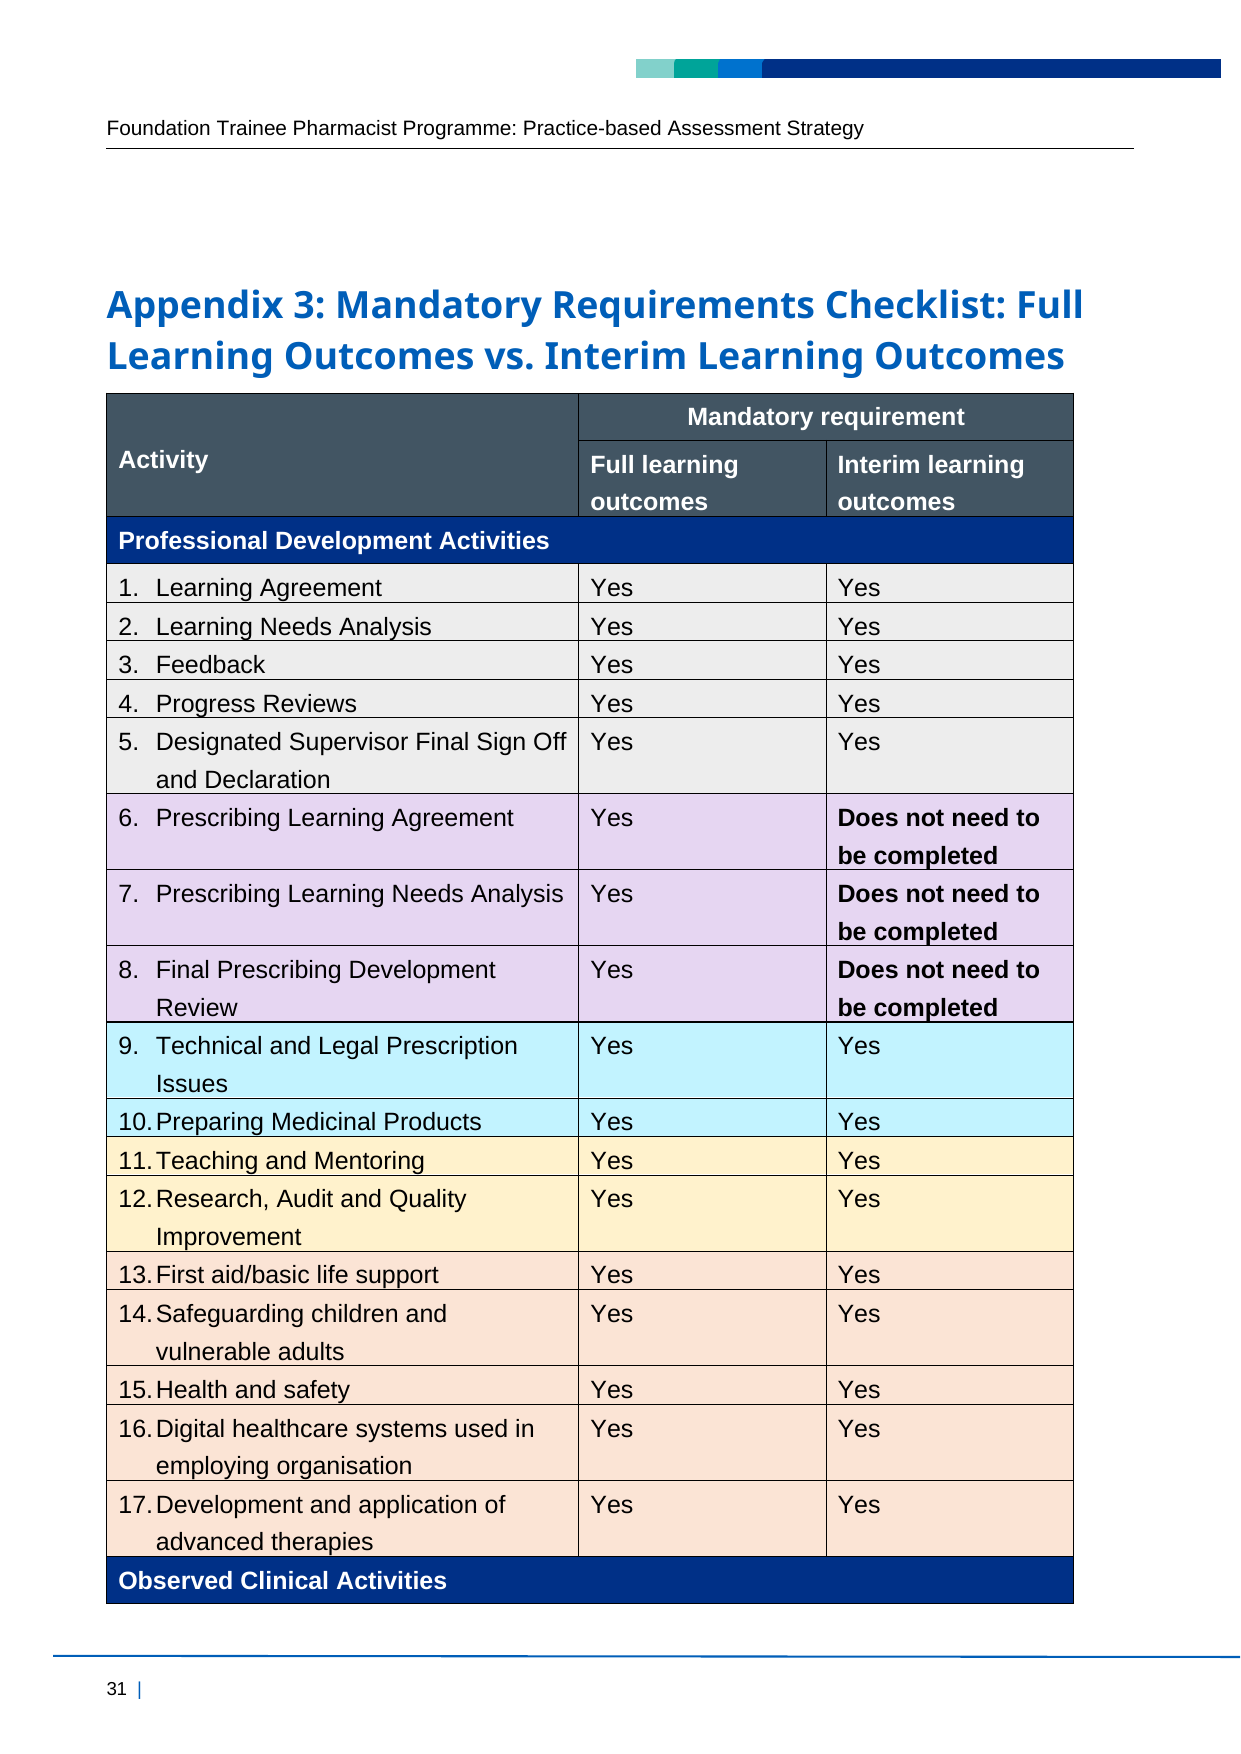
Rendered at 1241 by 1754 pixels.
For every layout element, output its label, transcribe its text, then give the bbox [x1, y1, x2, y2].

table_cell Yes [827, 718, 1073, 793]
table_cell Does not need to be completed [827, 794, 1073, 869]
table_cell Yes [579, 1137, 826, 1174]
table_cell Yes [827, 1481, 1073, 1556]
table_cell Yes [827, 1405, 1073, 1480]
table_cell Prescribing Learning Needs Analysis [107, 870, 578, 945]
table_cell Yes [579, 564, 826, 602]
table_cell Final Prescribing Development Review [107, 946, 578, 1021]
table_cell Yes [579, 718, 826, 793]
table_cell Health and safety [107, 1366, 578, 1404]
table_cell Yes [579, 1290, 826, 1365]
table_cell Learning Needs Analysis [107, 603, 578, 640]
table_cell Teaching and Mentoring [107, 1137, 578, 1174]
table_cell Progress Reviews [107, 680, 578, 717]
table_cell Yes [827, 1366, 1073, 1404]
subtitle Appendix 3: Mandatory Requirements Checklist: Full Learning Outcomes vs. Interim Learning Outcomes [106, 278, 1134, 380]
table_cell Does not need to be completed [827, 946, 1073, 1021]
table_cell Yes [579, 1176, 826, 1251]
table_cell Full learning outcomes [579, 441, 826, 516]
table_cell Yes [579, 1481, 826, 1556]
table_cell Safeguarding children and vulnerable adults [107, 1290, 578, 1365]
table_cell Yes [827, 564, 1073, 602]
table_cell Yes [579, 794, 826, 869]
table_cell Yes [579, 1023, 826, 1097]
table_cell Yes [827, 641, 1073, 679]
table_cell Prescribing Learning Agreement [107, 794, 578, 869]
table_cell Preparing Medicinal Products [107, 1099, 578, 1136]
table_cell Yes [827, 680, 1073, 717]
table_header Mandatory requirement [579, 394, 1073, 440]
table_cell Yes [579, 1252, 826, 1289]
table_header Activity [107, 394, 578, 516]
table_cell Yes [827, 1023, 1073, 1097]
table_cell Yes [579, 946, 826, 1021]
table_cell Professional Development Activities [107, 517, 1073, 563]
table_cell Yes [579, 1099, 826, 1136]
table_cell Learning Agreement [107, 564, 578, 602]
table_cell Technical and Legal Prescription Issues [107, 1023, 578, 1097]
table_cell Yes [579, 870, 826, 945]
table_cell Yes [579, 1405, 826, 1480]
table_cell Development and application of advanced therapies [107, 1481, 578, 1556]
table_cell First aid/basic life support [107, 1252, 578, 1289]
table_cell Yes [579, 680, 826, 717]
table_cell Yes [579, 603, 826, 640]
table_cell Digital healthcare systems used in employing organisation [107, 1405, 578, 1480]
table_cell Yes [827, 1290, 1073, 1365]
table_cell Yes [827, 603, 1073, 640]
table_cell Yes [827, 1252, 1073, 1289]
table_cell Yes [827, 1099, 1073, 1136]
table_cell Interim learning outcomes [827, 441, 1073, 516]
table_cell Feedback [107, 641, 578, 679]
table_cell Research, Audit and Quality Improvement [107, 1176, 578, 1251]
table_cell Yes [827, 1137, 1073, 1174]
table_cell Yes [827, 1176, 1073, 1251]
table_cell Observed Clinical Activities [107, 1557, 1073, 1603]
table_cell Does not need to be completed [827, 870, 1073, 945]
table_cell Designated Supervisor Final Sign Off and Declaration [107, 718, 578, 793]
table_cell Yes [579, 641, 826, 679]
table_cell Yes [579, 1366, 826, 1404]
